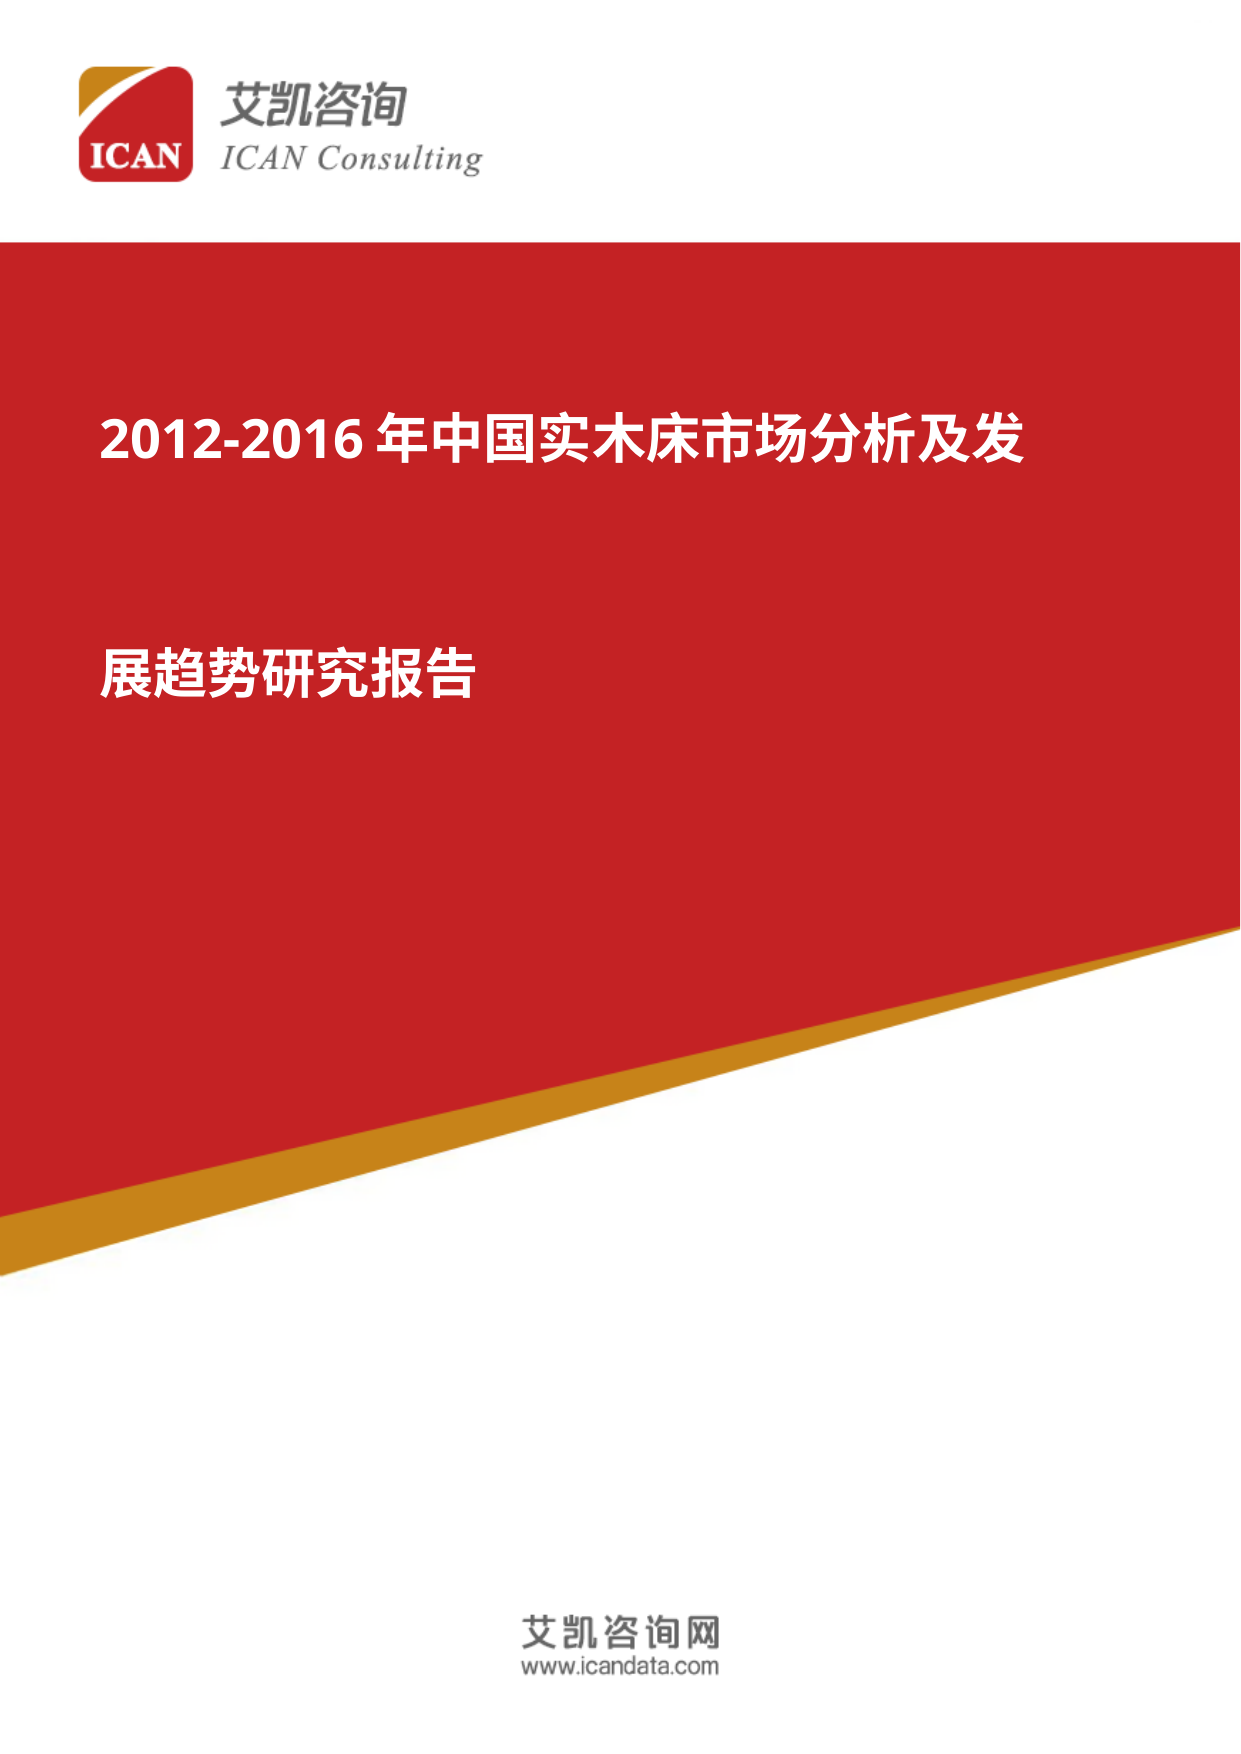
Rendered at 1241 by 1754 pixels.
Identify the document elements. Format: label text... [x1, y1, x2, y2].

picture [0, 5, 1241, 1754]
subtitle 2012-2016年中国实木床市场分析及发展趋势研究报告 [99, 386, 1053, 718]
